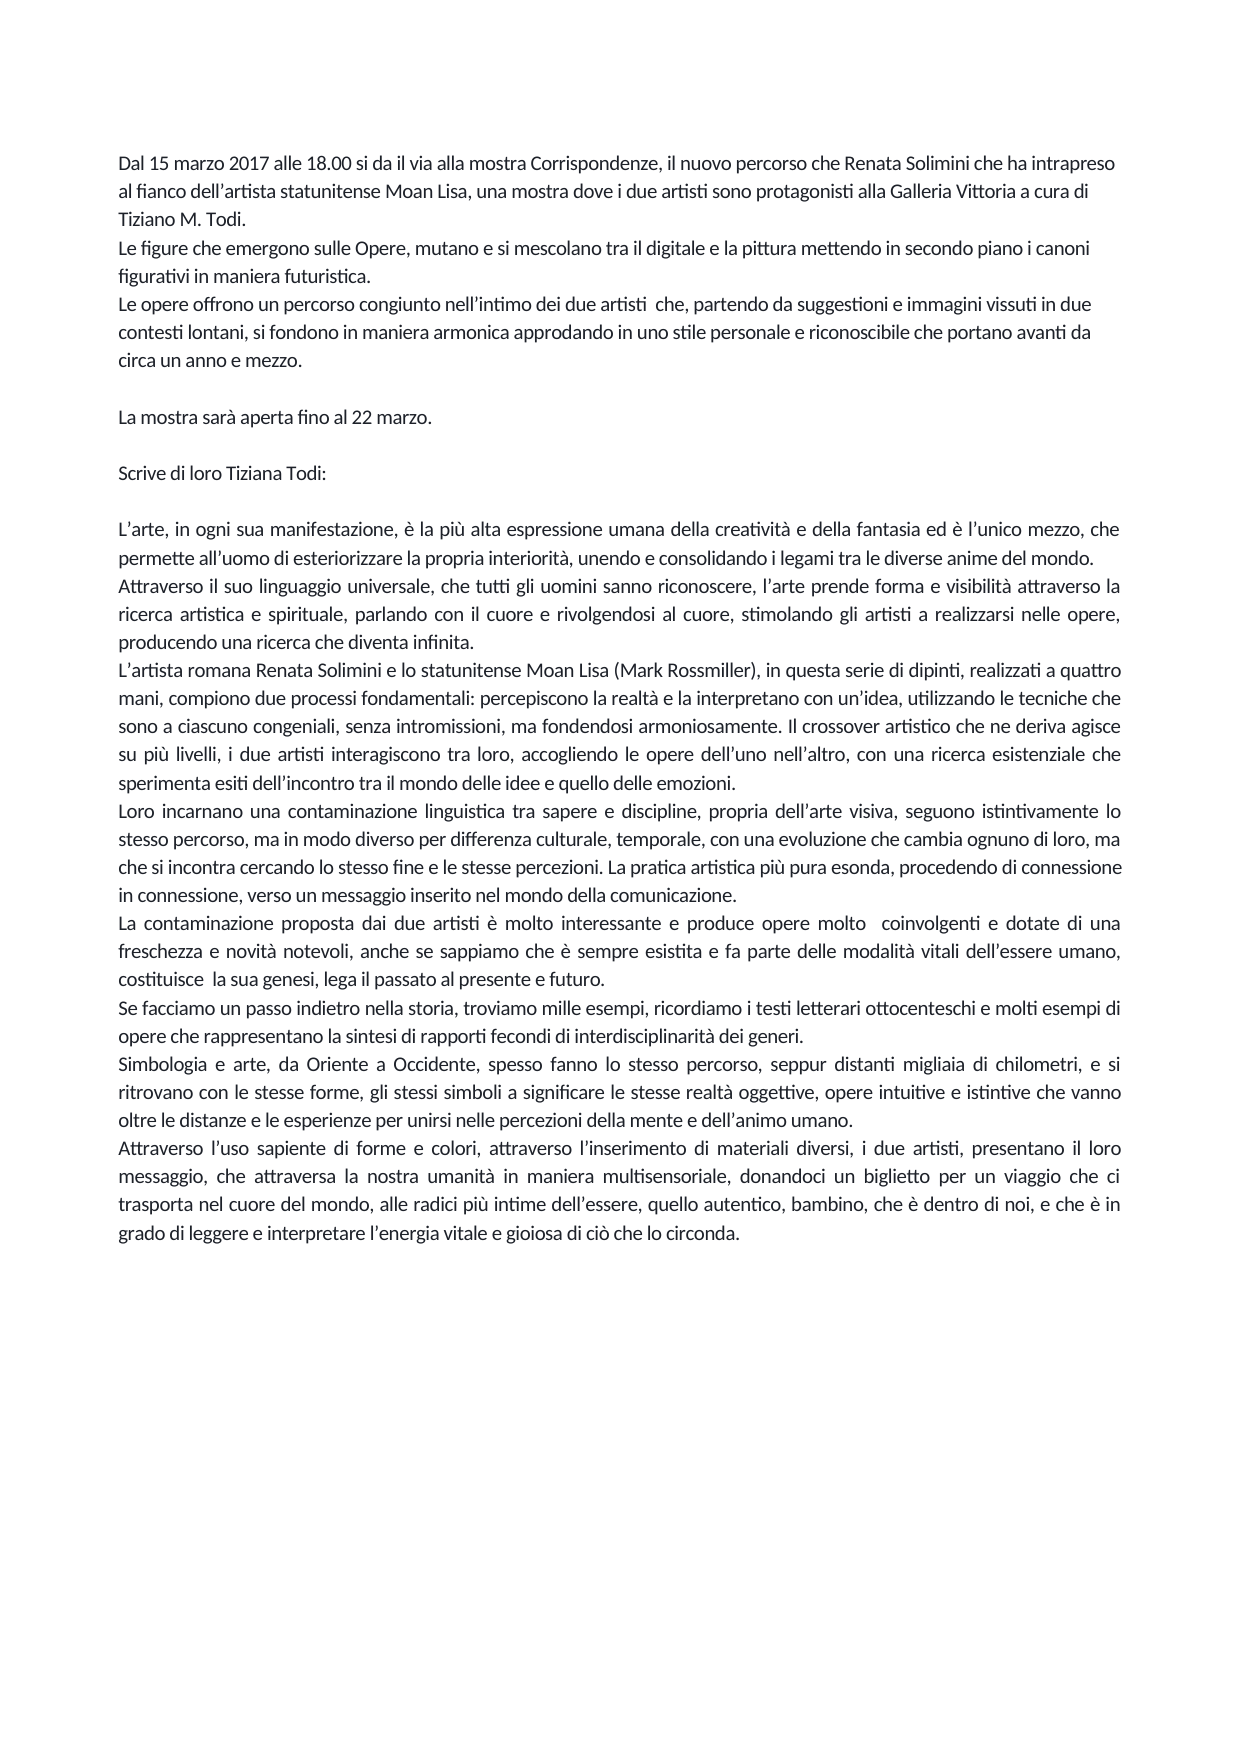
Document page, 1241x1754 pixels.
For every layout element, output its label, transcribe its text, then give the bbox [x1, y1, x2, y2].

text Loro incarnano una contaminazione linguistica tra sapere e discipline, propria dell’arte visiva, seguono istintivamente lo stesso percorso, ma in modo diverso per differenza culturale, temporale, con una evoluzione che cambia ognuno di loro, ma che si incontra cercando lo stesso fine e le stesse percezioni. La pratica artistica più pura esonda, procedendo di connessione in connessione, verso un messaggio inserito nel mondo della comunicazione. [118, 795, 1122, 908]
text Le figure che emergono sulle Opere, mutano e si mescolano tra il digitale e la pittura mettendo in secondo piano i canoni figurativi in maniera futuristica. Le opere offrono un percorso congiunto nell’intimo dei due artisti che, partendo da suggestioni e immagini vissuti in due contesti lontani, si fondono in maniera armonica approdando in uno stile personale e riconoscibile che portano avanti da circa un anno e mezzo. [118, 232, 1122, 401]
text L’arte, in ogni sua manifestazione, è la più alta espressione umana della creatività e della fantasia ed è l’unico mezzo, che permette all’uomo di esteriorizzare la propria interiorità, unendo e consolidando i legami tra le diverse anime del mondo. [118, 486, 1122, 570]
text Attraverso il suo linguaggio universale, che tutti gli uomini sanno riconoscere, l’arte prende forma e visibilità attraverso la ricerca artistica e spirituale, parlando con il cuore e rivolgendosi al cuore, stimolando gli artisti a realizzarsi nelle opere, producendo una ricerca che diventa infinita. [118, 570, 1122, 654]
text Attraverso l’uso sapiente di forme e colori, attraverso l’inserimento di materiali diversi, i due artisti, presentano il loro messaggio, che attraversa la nostra umanità in maniera multisensoriale, donandoci un biglietto per un viaggio che ci trasporta nel cuore del mondo, alle radici più intime dell’essere, quello autentico, bambino, che è dentro di noi, e che è in grado di leggere e interpretare l’energia vitale e gioiosa di ciò che lo circonda. [118, 1133, 1122, 1245]
text L’artista romana Renata Solimini e lo statunitense Moan Lisa (Mark Rossmiller), in questa serie di dipinti, realizzati a quattro mani, compiono due processi fondamentali: percepiscono la realtà e la interpretano con un’idea, utilizzando le tecniche che sono a ciascuno congeniali, senza intromissioni, ma fondendosi armoniosamente. Il crossover artistico che ne deriva agisce su più livelli, i due artisti interagiscono tra loro, accogliendo le opere dell’uno nell’altro, con una ricerca esistenziale che sperimenta esiti dell’incontro tra il mondo delle idee e quello delle emozioni. [118, 654, 1122, 795]
text La mostra sarà aperta fino al 22 marzo. [118, 401, 1122, 429]
text Simbologia e arte, da Oriente a Occidente, spesso fanno lo stesso percorso, seppur distanti migliaia di chilometri, e si ritrovano con le stesse forme, gli stessi simboli a significare le stesse realtà oggettive, opere intuitive e istintive che vanno oltre le distanze e le esperienze per unirsi nelle percezioni della mente e dell’animo umano. [118, 1048, 1122, 1133]
text Scrive di loro Tiziana Todi: [118, 429, 1122, 486]
text Dal 15 marzo 2017 alle 18.00 si da il via alla mostra Corrispondenze, il nuovo percorso che Renata Solimini che ha intrapreso al fianco dell’artista statunitense Moan Lisa, una mostra dove i due artisti sono protagonisti alla Galleria Vittoria a cura di Tiziano M. Todi. [118, 148, 1122, 232]
text Se facciamo un passo indietro nella storia, troviamo mille esempi, ricordiamo i testi letterari ottocenteschi e molti esempi di opere che rappresentano la sintesi di rapporti fecondi di interdisciplinarità dei generi. [118, 992, 1122, 1048]
text La contaminazione proposta dai due artisti è molto interessante e produce opere molto coinvolgenti e dotate di una freschezza e novità notevoli, anche se sappiamo che è sempre esistita e fa parte delle modalità vitali dell’essere umano, costituisce la sua genesi, lega il passato al presente e futuro. [118, 908, 1122, 992]
